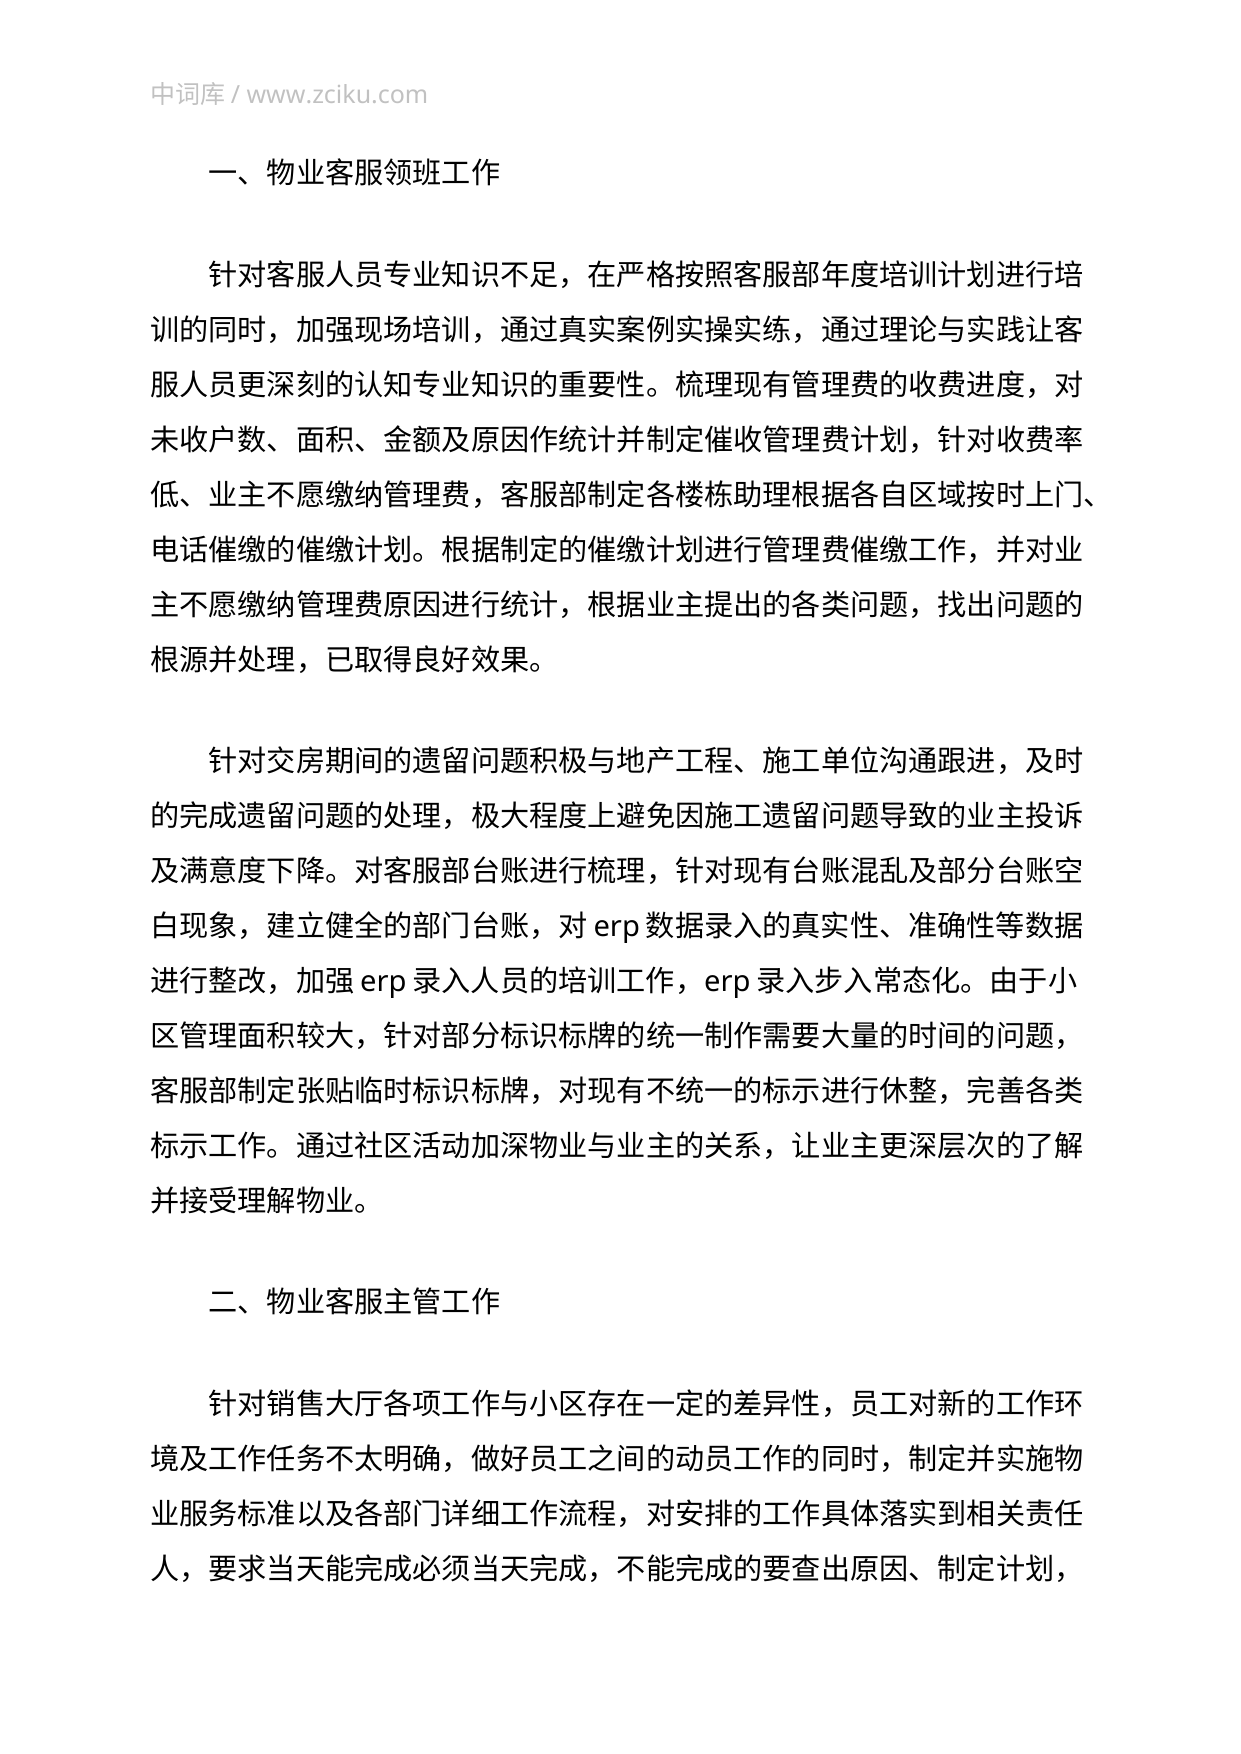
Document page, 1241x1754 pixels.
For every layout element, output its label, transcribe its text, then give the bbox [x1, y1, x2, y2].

text 一、物业客服领班工作 [150, 150, 1090, 192]
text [150, 1381, 1090, 1588]
text 二、物业客服主管工作 [150, 1279, 1090, 1321]
text 针对交房期间的遗留问题积极与地产工程、施工单位沟通跟进，及时的完成遗留问题的处理，极大程度上避免因施工遗留问题导致的业主投诉及满意度下降。对客服部台账进行梳理，针对现有台账混乱及部分台账空白现象，建立健全的部门台账，对erp数据录入的真实性、准确性等数据进行整改，加强erp录入人员的培训工作，erp录入步入常态化。由于小区管理面积较大，针对部分标识标牌的统一制作需要大量的时间的问题，客服部制定张贴临时标识标牌，对现有不统一的标示进行休整，完善各类标示工作。通过社区活动加深物业与业主的关系，让业主更深层次的了解并接受理解物业。 [150, 738, 1090, 1219]
text 针对客服人员专业知识不足，在严格按照客服部年度培训计划进行培训的同时，加强现场培训，通过真实案例实操实练，通过理论与实践让客服人员更深刻的认知专业知识的重要性。梳理现有管理费的收费进度，对未收户数、面积、金额及原因作统计并制定催收管理费计划，针对收费率低、业主不愿缴纳管理费，客服部制定各楼栋助理根据各自区域按时上门、电话催缴的催缴计划。根据制定的催缴计划进行管理费催缴工作，并对业主不愿缴纳管理费原因进行统计，根据业主提出的各类问题，找出问题的根源并处理，已取得良好效果。 [150, 252, 1090, 678]
